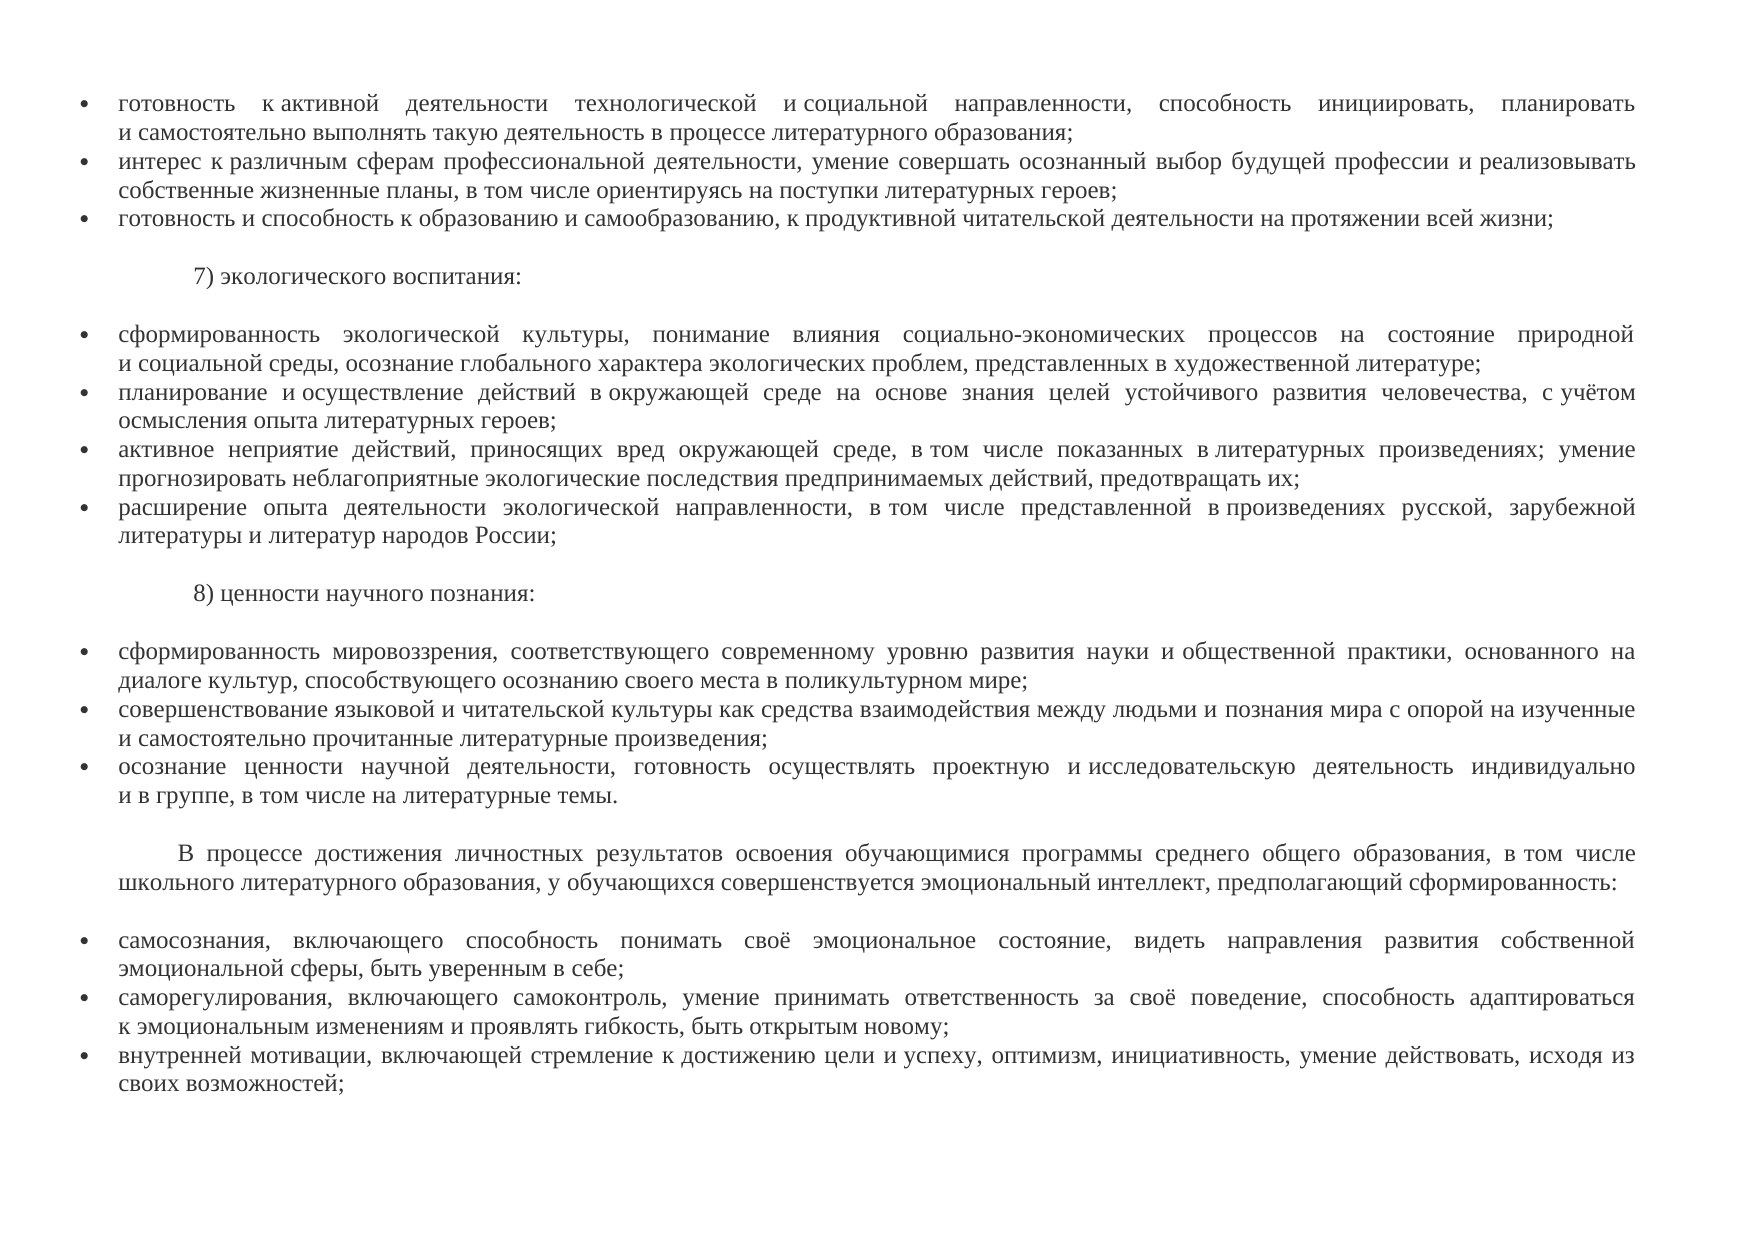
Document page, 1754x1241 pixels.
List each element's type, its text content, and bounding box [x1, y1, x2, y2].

list расширение опыта деятельности экологической направленности, в том числе представленной в произведениях русской, зарубежной литературы и литератур народов России; [81, 492, 1636, 549]
list совершенствование языковой и читательской культуры как средства взаимодействия между людьми и познания мира с опорой на изученные и самостоятельно прочитанные литературные произведения; [81, 694, 1636, 751]
text В процессе достижения личностных результатов освоения обучающимися программы среднего общего образования, в том числе школьного литературного образования, у обучающихся совершенствуется эмоциональный интеллект, предполагающий сформированность: [118, 838, 1636, 896]
list готовность к активной деятельности технологической и социальной направленности, способность инициировать, планировать и самостоятельно выполнять такую деятельность в процессе литературного образования; [81, 88, 1636, 146]
list сформированность мировоззрения, соответствующего современному уровню развития науки и общественной практики, основанного на диалоге культур, способствующего осознанию своего места в поликультурном мире; [81, 636, 1636, 694]
text 7) экологического воспитания: [118, 261, 1636, 290]
list готовность и способность к образованию и самообразованию, к продуктивной читательской деятельности на протяжении всей жизни; [81, 203, 1636, 232]
list осознание ценности научной деятельности, готовность осуществлять проектную и исследовательскую деятельность индивидуально и в группе, в том числе на литературные темы. [81, 751, 1636, 809]
list интерес к различным сферам профессиональной деятельности, умение совершать осознанный выбор будущей профессии и реализовывать собственные жизненные планы, в том числе ориентируясь на поступки литературных героев; [81, 146, 1636, 203]
list саморегулирования, включающего самоконтроль, умение принимать ответственность за своё поведение, способность адаптироваться к эмоциональным изменениям и проявлять гибкость, быть открытым новому; [81, 982, 1636, 1040]
list планирование и осуществление действий в окружающей среде на основе знания целей устойчивого развития человечества, с учётом осмысления опыта литературных героев; [81, 377, 1636, 434]
list сформированность экологической культуры, понимание влияния социально-экономических процессов на состояние природной и социальной среды, осознание глобального характера экологических проблем, представленных в художественной литературе; [81, 319, 1636, 377]
list самосознания, включающего способность понимать своё эмоциональное состояние, видеть направления развития собственной эмоциональной сферы, быть уверенным в себе; [81, 925, 1636, 982]
list активное неприятие действий, приносящих вред окружающей среде, в том числе показанных в литературных произведениях; умение прогнозировать неблагоприятные экологические последствия предпринимаемых действий, предотвращать их; [81, 434, 1636, 492]
text 8) ценности научного познания: [118, 578, 1636, 607]
list внутренней мотивации, включающей стремление к достижению цели и успеху, оптимизм, инициативность, умение действовать, исходя из своих возможностей; [81, 1040, 1636, 1097]
